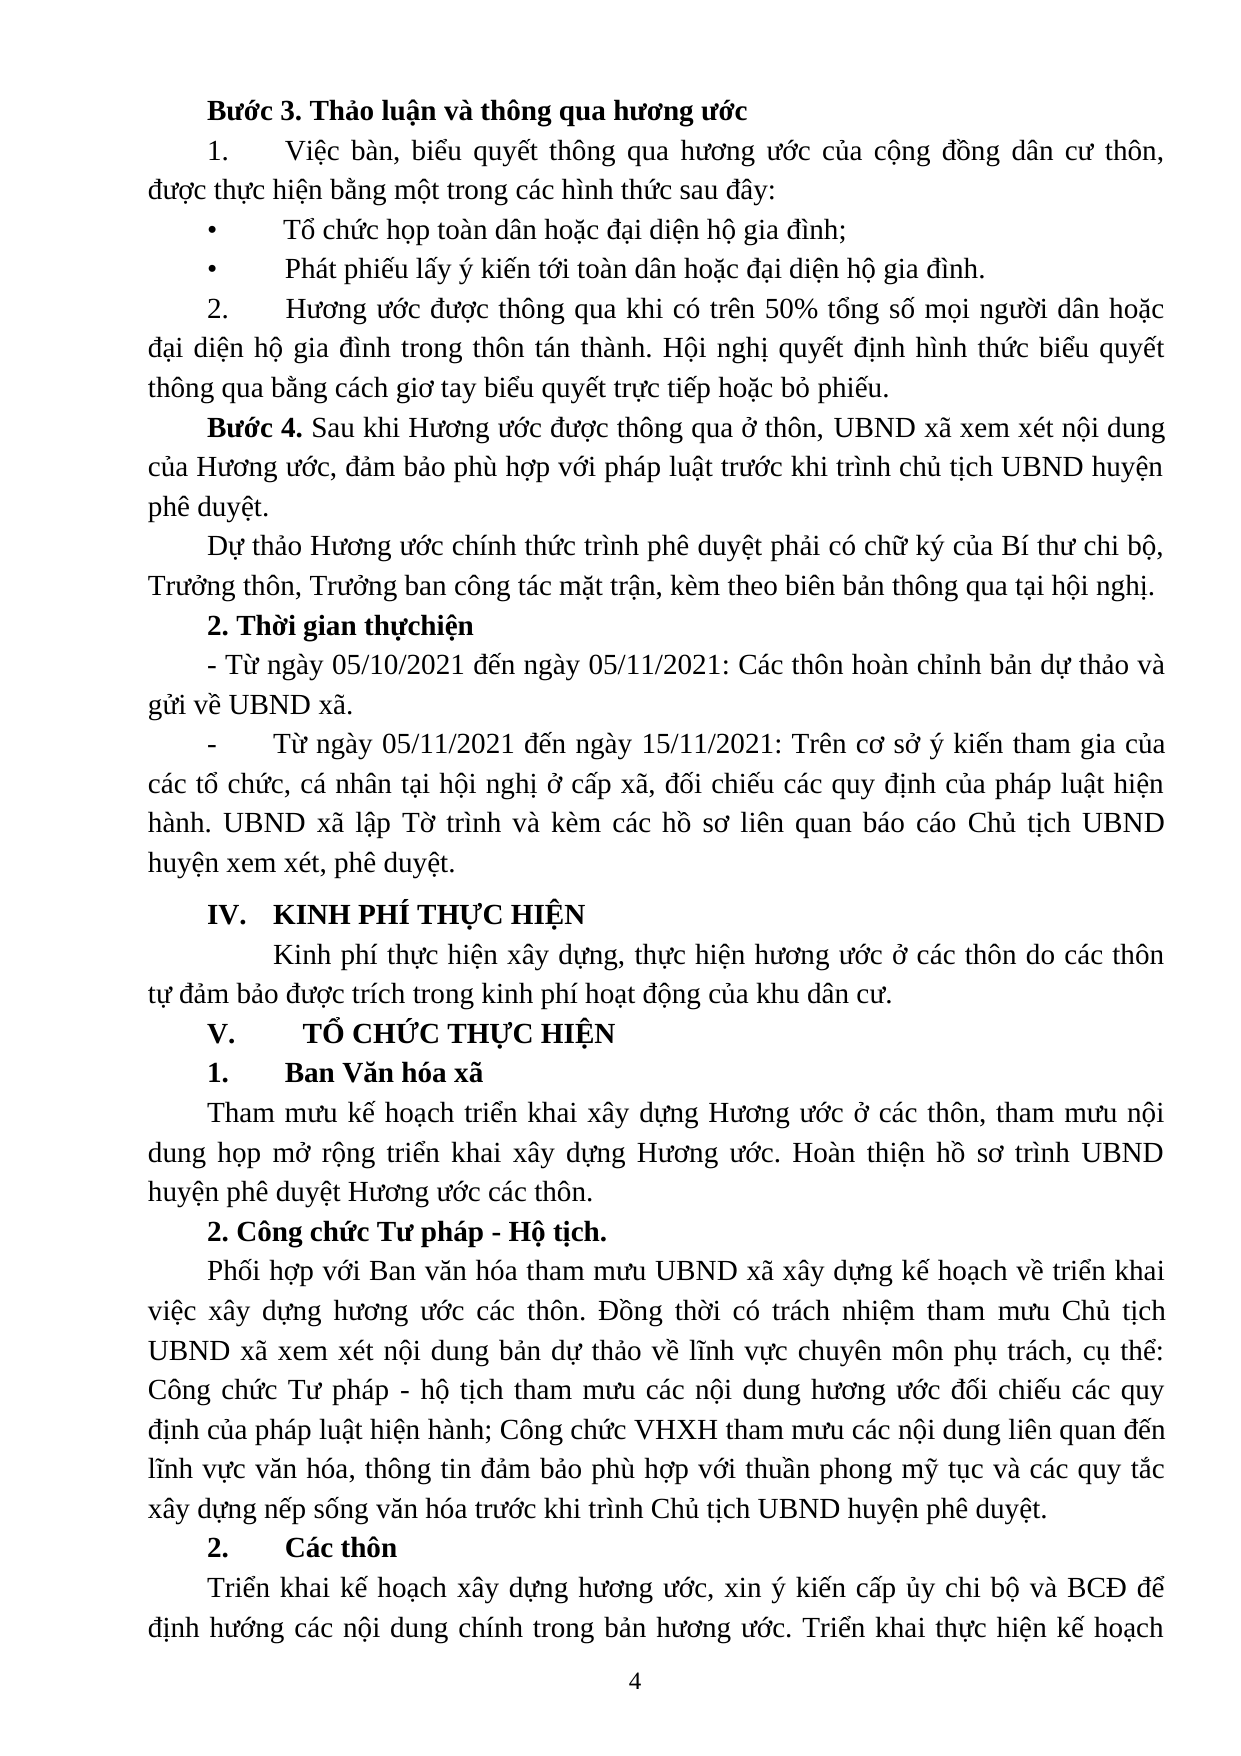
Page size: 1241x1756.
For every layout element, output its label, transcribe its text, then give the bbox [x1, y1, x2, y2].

text Kinh phí thực hiện xây dựng, thực hiện hương ước ở các thôn do các thôn tự đảm bảo được trích trong kinh phí hoạt động của khu dân cư. [148, 932, 1166, 1012]
subtitle Bước 3. Thảo luận và thông qua hương ước [148, 89, 1166, 128]
text Phối hợp với Ban văn hóa tham mưu UBND xã xây dựng kế hoạch về triển khai việc xây dựng hương ước các thôn. Đồng thời có trách nhiệm tham mưu Chủ tịch UBND xã xem xét nội dung bản dự thảo về lĩnh vực chuyên môn phụ trách, cụ thể: Công chức Tư pháp - hộ tịch tham mưu các nội dung hương ước đối chiếu các quy định của pháp luật hiện hành; Công chức VHXH tham mưu các nội dung liên quan đến lĩnh vực văn hóa, thông tin đảm bảo phù hợp với thuần phong mỹ tục và các quy tắc xây dựng nếp sống văn hóa trước khi trình Chủ tịch UBND huyện phê duyệt. [148, 1249, 1166, 1526]
text Dự thảo Hương ước chính thức trình phê duyệt phải có chữ ký của Bí thư chi bộ, Trưởng thôn, Trưởng ban công tác mặt trận, kèm theo biên bản thông qua tại hội nghị. [148, 524, 1166, 603]
list Phát phiếu lấy ý kiến tới toàn dân hoặc đại diện hộ gia đình. [148, 247, 1166, 287]
text Tham mưu kế hoạch triển khai xây dựng Hương ước ở các thôn, tham mưu nội dung họp mở rộng triển khai xây dựng Hương ước. Hoàn thiện hồ sơ trình UBND huyện phê duyệt Hương ước các thôn. [148, 1091, 1166, 1209]
list Tổ chức họp toàn dân hoặc đại diện hộ gia đình; [148, 207, 1166, 247]
list Từ ngày 05/11/2021 đến ngày 15/11/2021: Trên cơ sở ý kiến tham gia của các tổ chức, cá nhân tại hội nghị ở cấp xã, đối chiếu các quy định của pháp luật hiện hành. UBND xã lập Tờ trình và kèm các hồ sơ liên quan báo cáo Chủ tịch UBND huyện xem xét, phê duyệt. [148, 722, 1166, 880]
text 2. Công chức Tư pháp - Hộ tịch. [148, 1209, 1166, 1249]
list Ban Văn hóa xã [148, 1051, 1166, 1091]
text Bước 4. Sau khi Hương ước được thông qua ở thôn, UBND xã xem xét nội dung của Hương ước, đảm bảo phù hợp với pháp luật trước khi trình chủ tịch UBND huyện phê duyệt. [148, 405, 1166, 524]
list Việc bàn, biểu quyết thông qua hương ước của cộng đồng dân cư thôn, được thực hiện bằng một trong các hình thức sau đây: [148, 128, 1166, 207]
text - Từ ngày 05/10/2021 đến ngày 05/11/2021: Các thôn hoàn chỉnh bản dự thảo và gửi về UBND xã. [148, 643, 1166, 722]
list Hương ước được thông qua khi có trên 50% tổng số mọi người dân hoặc đại diện hộ gia đình trong thôn tán thành. Hội nghị quyết định hình thức biểu quyết thông qua bằng cách giơ tay biểu quyết trực tiếp hoặc bỏ phiếu. [148, 287, 1166, 405]
subtitle Các thôn [148, 1526, 1166, 1566]
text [148, 1566, 1166, 1645]
list KINH PHÍ THỰC HIỆN [148, 893, 1166, 932]
text 2. Thời gian thựchiện [148, 603, 1166, 643]
subtitle TỔ CHỨC THỰC HIỆN [148, 1012, 1166, 1051]
